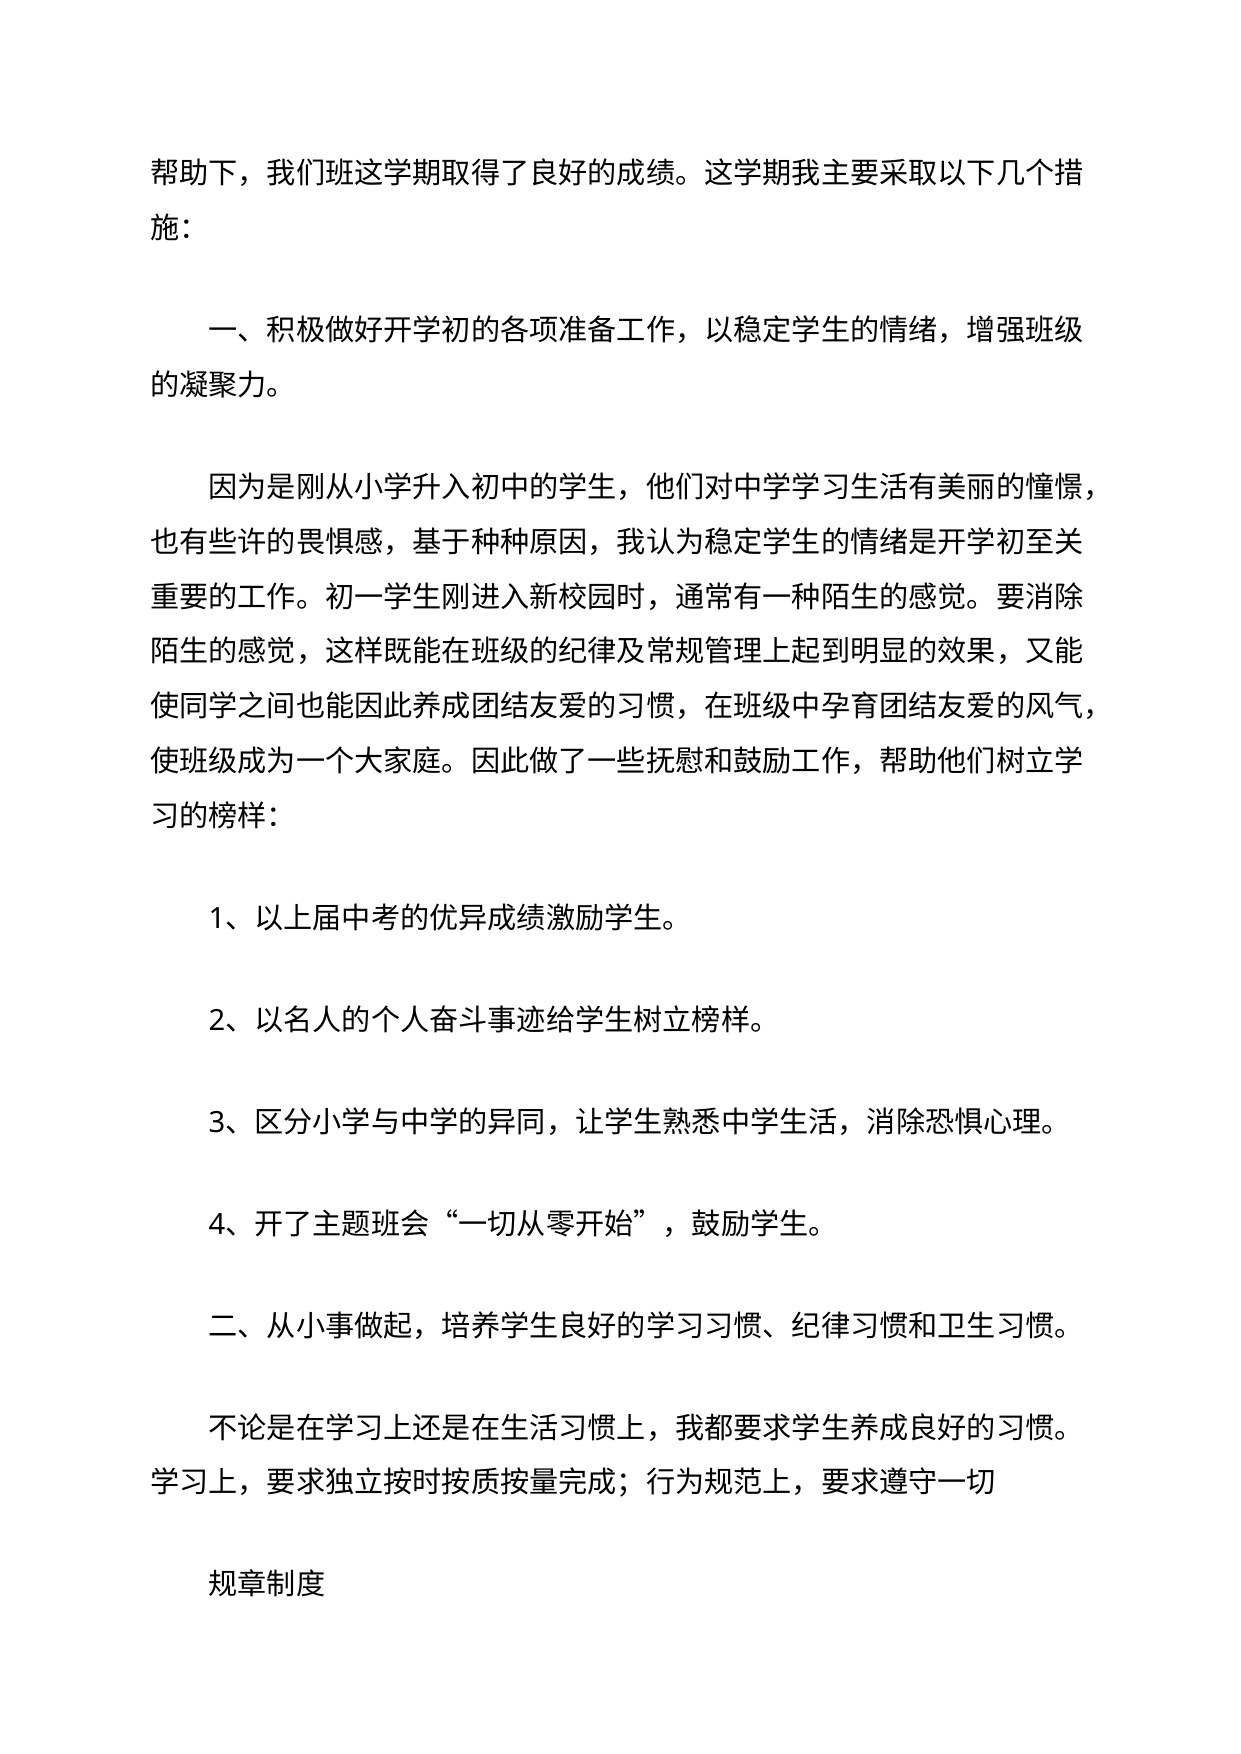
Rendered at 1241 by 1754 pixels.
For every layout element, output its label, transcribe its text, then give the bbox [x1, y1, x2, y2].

text 一、积极做好开学初的各项准备工作，以稳定学生的情绪，增强班级的凝聚力。 [150, 307, 1090, 404]
text 4、开了主题班会“一切从零开始”，鼓励学生。 [150, 1200, 1090, 1243]
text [150, 150, 1090, 247]
text 3、区分小学与中学的异同，让学生熟悉中学生活，消除恐惧心理。 [150, 1098, 1090, 1141]
text 不论是在学习上还是在生活习惯上，我都要求学生养成良好的习惯。学习上，要求独立按时按质按量完成；行为规范上，要求遵守一切 [150, 1404, 1090, 1501]
text 因为是刚从小学升入初中的学生，他们对中学学习生活有美丽的憧憬，也有些许的畏惧感，基于种种原因，我认为稳定学生的情绪是开学初至关重要的工作。初一学生刚进入新校园时，通常有一种陌生的感觉。要消除陌生的感觉，这样既能在班级的纪律及常规管理上起到明显的效果，又能使同学之间也能因此养成团结友爱的习惯，在班级中孕育团结友爱的风气，使班级成为一个大家庭。因此做了一些抚慰和鼓励工作，帮助他们树立学习的榜样： [150, 463, 1090, 835]
text 2、以名人的个人奋斗事迹给学生树立榜样。 [150, 996, 1090, 1039]
text 规章制度 [150, 1561, 1090, 1603]
text 1、以上届中考的优异成绩激励学生。 [150, 894, 1090, 937]
text 二、从小事做起，培养学生良好的学习习惯、纪律习惯和卫生习惯。 [150, 1302, 1090, 1345]
